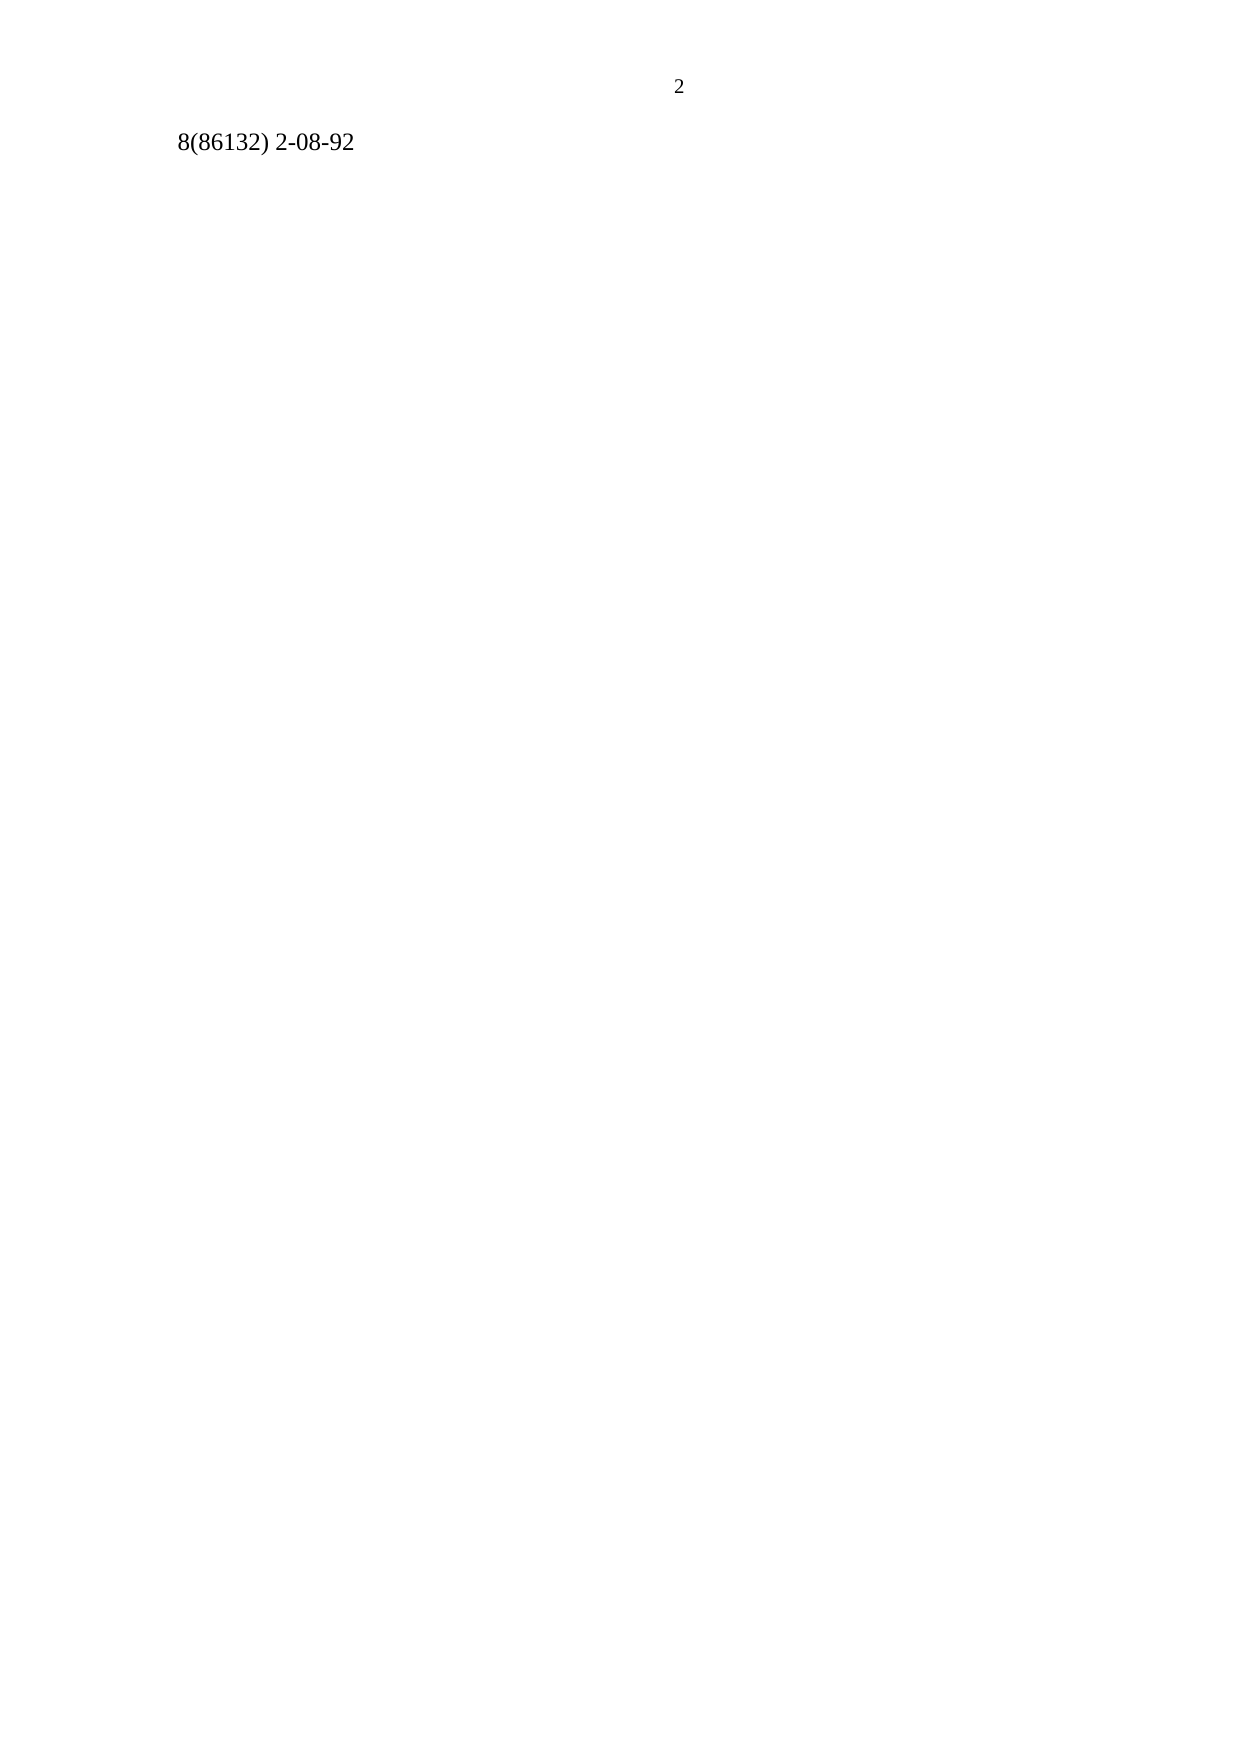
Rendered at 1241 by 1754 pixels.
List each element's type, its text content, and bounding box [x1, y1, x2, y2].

text 8(86132) 2-08-92 [177, 127, 1181, 155]
